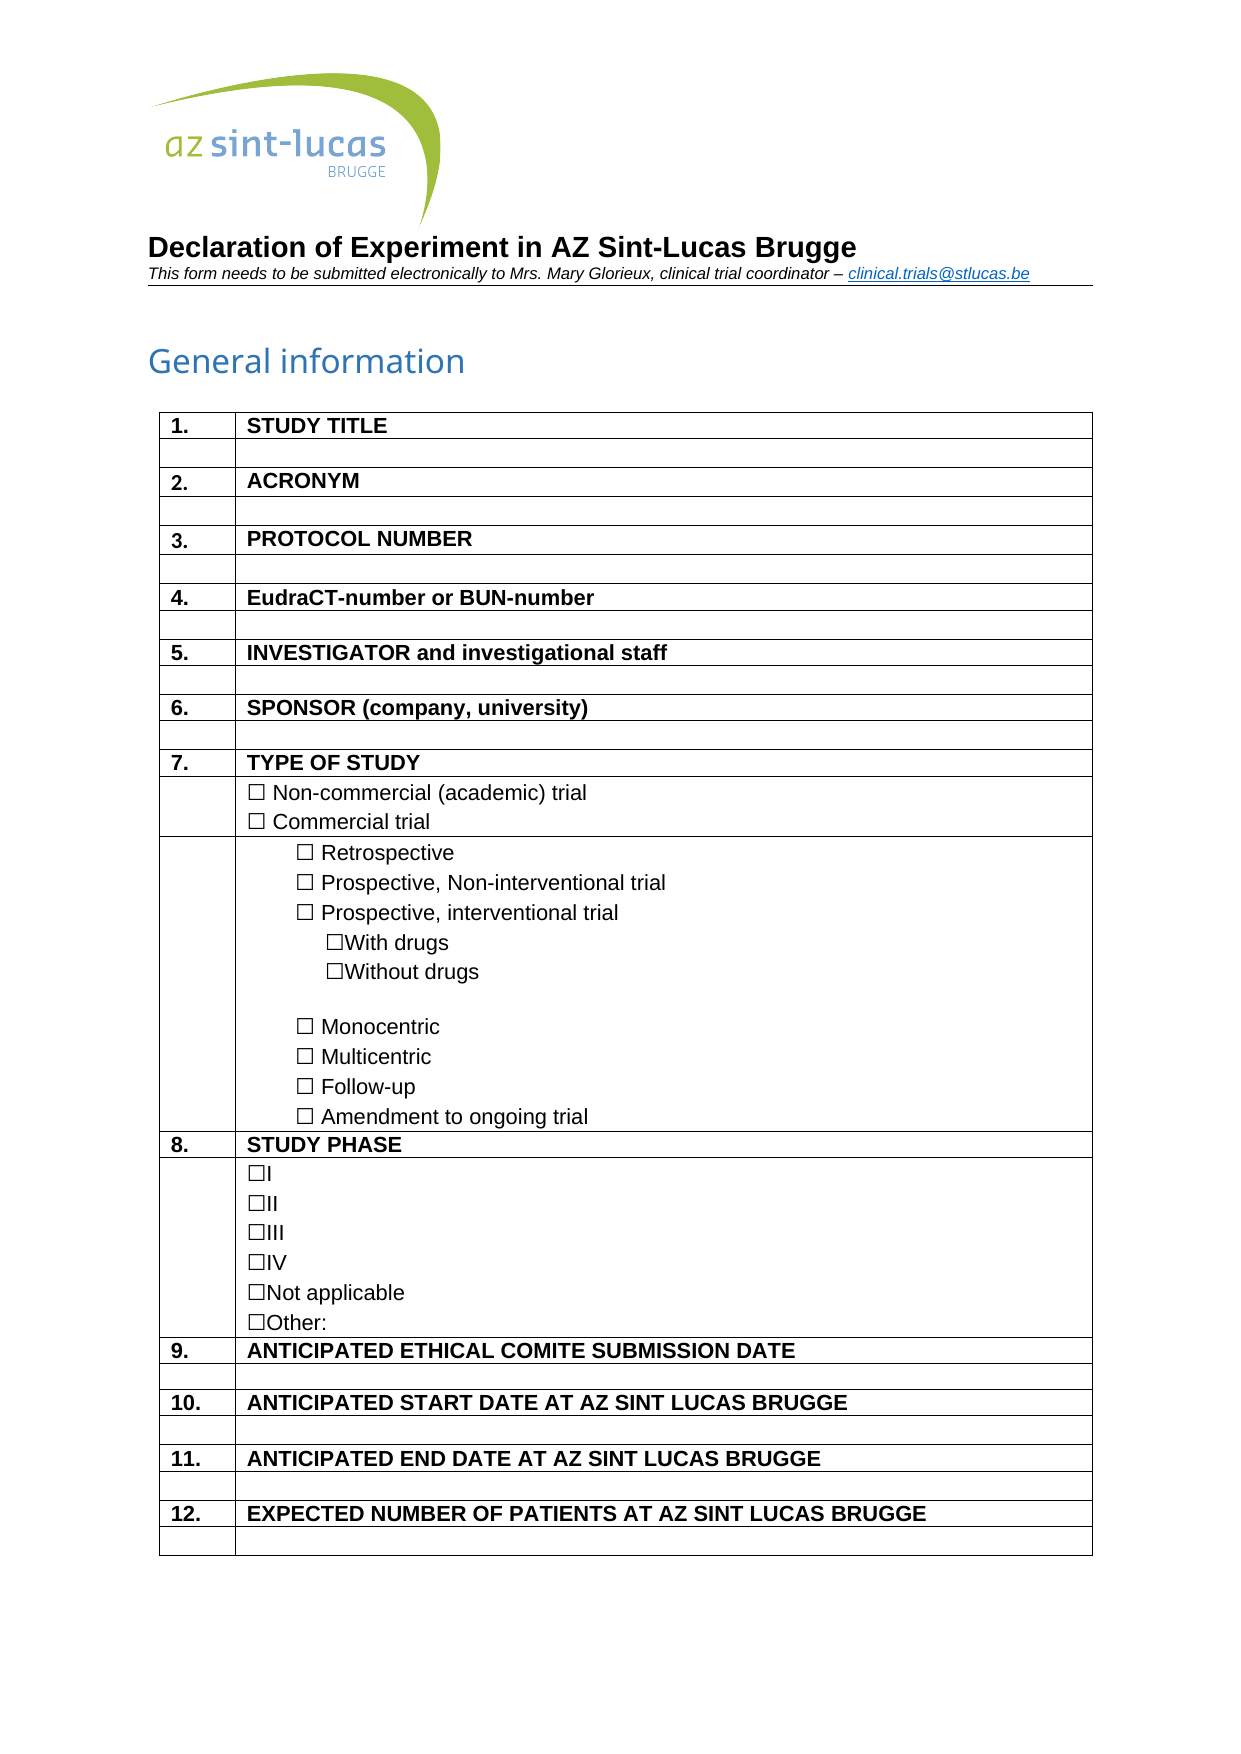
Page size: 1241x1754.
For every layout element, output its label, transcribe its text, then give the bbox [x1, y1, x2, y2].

table_cell 12. [160, 1501, 235, 1526]
table_cell [160, 1416, 235, 1444]
table_cell [160, 439, 235, 467]
table_cell 8. [160, 1132, 235, 1157]
table_cell [236, 1472, 1092, 1500]
table_cell [236, 1364, 1092, 1389]
table_cell Study Phase [236, 1132, 1092, 1157]
table_cell Non-commercial (academic) trial Commercial trial [236, 777, 1092, 836]
table_cell 4. [160, 584, 235, 609]
table_cell [236, 1527, 1092, 1555]
table_cell 3. [160, 526, 235, 554]
table_header 1. [160, 413, 235, 438]
table_cell [236, 666, 1092, 694]
table_cell Anticipated Start Date at AZ Sint Lucas Brugge [236, 1390, 1092, 1415]
table_cell Protocol number [236, 526, 1092, 554]
table_cell 11. [160, 1445, 235, 1471]
table_cell Type of study [236, 750, 1092, 776]
table_cell [236, 439, 1092, 467]
text Declaration of Experiment in AZ Sint-Lucas Brugge [148, 230, 1093, 264]
table_cell [160, 497, 235, 525]
table_cell [160, 1364, 235, 1389]
table_cell [236, 555, 1092, 583]
table_cell Anticipated End Date at AZ Sint Lucas Brugge [236, 1445, 1092, 1471]
table_cell [236, 611, 1092, 639]
table_cell [236, 1416, 1092, 1444]
table_cell [236, 497, 1092, 525]
table_cell Anticipated Ethical Comite SUBMISSION DATE [236, 1338, 1092, 1363]
table_cell EudraCT-number or BUN-number [236, 584, 1092, 609]
table_cell [236, 721, 1092, 749]
table_cell Retrospective Prospective, Non-interventional trial Prospective, interventional trial With drugs Without drugs Monocentric Multicentric Follow-up Amendment to ongoing trial [236, 837, 1092, 1131]
table_cell 2. [160, 468, 235, 496]
table_cell 6. [160, 695, 235, 720]
table_cell 10. [160, 1390, 235, 1415]
table_cell [160, 1472, 235, 1500]
table_cell I II III IV Not applicable Other: [236, 1158, 1092, 1337]
table_cell [160, 1158, 235, 1337]
table_cell 7. [160, 750, 235, 776]
table_cell [160, 555, 235, 583]
subtitle General information [148, 338, 1093, 383]
picture [147, 73, 441, 231]
text This form needs to be submitted electronically to Mrs. Mary Glorieux, clinical trial coordinator – clinical.trials@stlucas.be [148, 264, 1093, 285]
table_cell [160, 837, 235, 1131]
table_cell [160, 1527, 235, 1555]
table_cell [160, 666, 235, 694]
table_cell [160, 611, 235, 639]
table_cell Sponsor (company, university) [236, 695, 1092, 720]
table_cell [160, 721, 235, 749]
table_cell Expected number of patients at AZ Sint Lucas Brugge [236, 1501, 1092, 1526]
table_cell Investigator and investigational staff [236, 640, 1092, 665]
table_cell 5. [160, 640, 235, 665]
table_cell 9. [160, 1338, 235, 1363]
table_header Study Title [236, 413, 1092, 438]
table_cell [160, 777, 235, 836]
table_cell Acronym [236, 468, 1092, 496]
